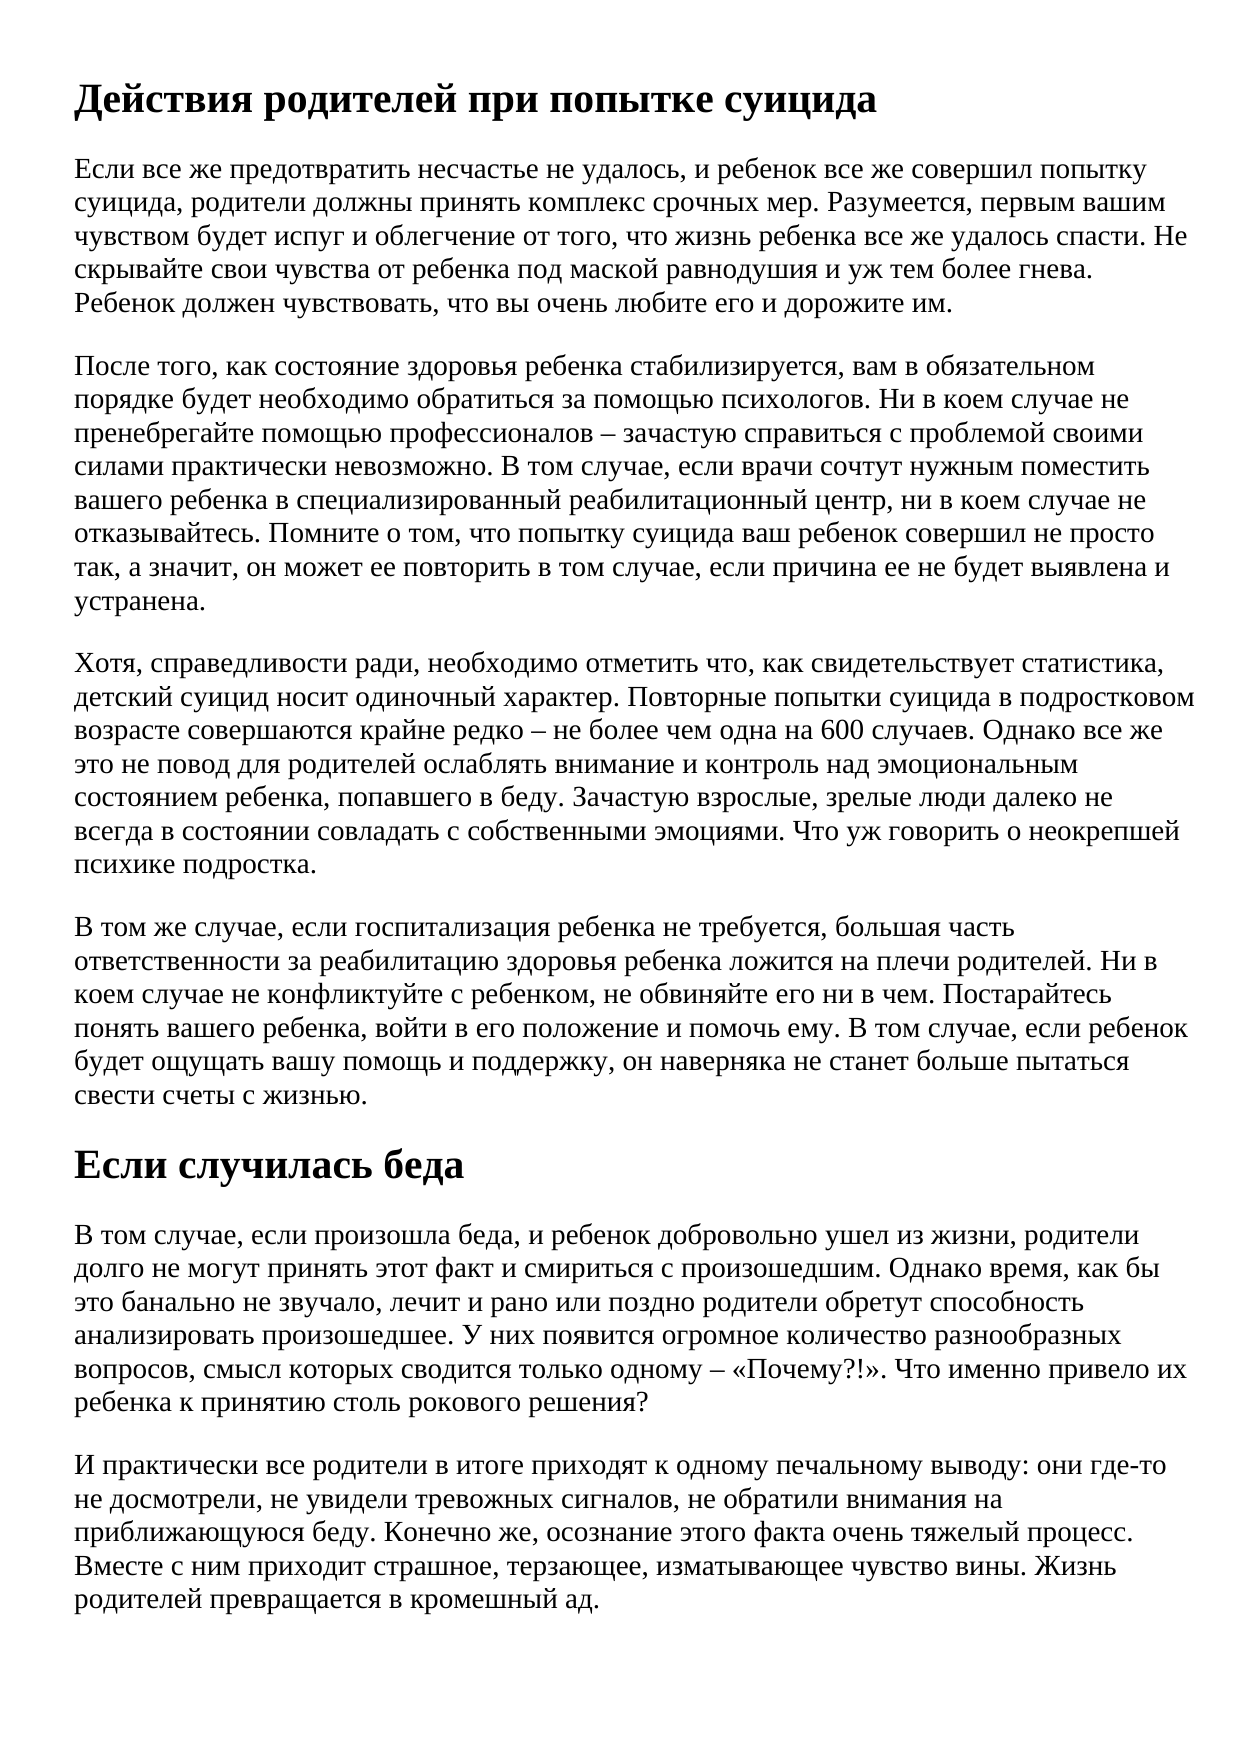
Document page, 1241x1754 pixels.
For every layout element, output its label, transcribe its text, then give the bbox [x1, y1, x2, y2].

text Действия родителей при попытке суицида [74, 74, 1196, 122]
text В том случае, если произошла беда, и ребенок добровольно ушел из жизни, родители долго не могут принять этот факт и смириться с произошедшим. Однако время, как бы это банально не звучало, лечит и рано или поздно родители обретут способность анализировать произошедшее. У них появится огромное количество разнообразных вопросов, смысл которых сводится только одному – «Почему?!». Что именно привело их ребенка к принятию столь рокового решения? [74, 1217, 1196, 1418]
text После того, как состояние здоровья ребенка стабилизируется, вам в обязательном порядке будет необходимо обратиться за помощью психологов. Ни в коем случае не пренебрегайте помощью профессионалов – зачастую справиться с проблемой своими силами практически невозможно. В том случае, если врачи сочтут нужным поместить вашего ребенка в специализированный реабилитационный центр, ни в коем случае не отказывайтесь. Помните о том, что попытку суицида ваш ребенок совершил не просто так, а значит, он может ее повторить в том случае, если причина ее не будет выявлена и устранена. [74, 348, 1196, 616]
text Если случилась беда [74, 1140, 1196, 1188]
text Хотя, справедливости ради, необходимо отметить что, как свидетельствует статистика, детский суицид носит одиночный характер. Повторные попытки суицида в подростковом возрасте совершаются крайне редко – не более чем одна на 600 случаев. Однако все же это не повод для родителей ослаблять внимание и контроль над эмоциональным состоянием ребенка, попавшего в беду. Зачастую взрослые, зрелые люди далеко не всегда в состоянии совладать с собственными эмоциями. Что уж говорить о неокрепшей психике подростка. [74, 645, 1196, 880]
text В том же случае, если госпитализация ребенка не требуется, большая часть ответственности за реабилитацию здоровья ребенка ложится на плечи родителей. Ни в коем случае не конфликтуйте с ребенком, не обвиняйте его ни в чем. Постарайтесь понять вашего ребенка, войти в его положение и помочь ему. В том случае, если ребенок будет ощущать вашу помощь и поддержку, он наверняка не станет больше пытаться свести счеты с жизнью. [74, 909, 1196, 1111]
text Если все же предотвратить несчастье не удалось, и ребенок все же совершил попытку суицида, родители должны принять комплекс срочных мер. Разумеется, первым вашим чувством будет испуг и облегчение от того, что жизнь ребенка все же удалось спасти. Не скрывайте свои чувства от ребенка под маской равнодушия и уж тем более гнева. Ребенок должен чувствовать, что вы очень любите его и дорожите им. [74, 151, 1196, 319]
text И практически все родители в итоге приходят к одному печальному выводу: они где-то не досмотрели, не увидели тревожных сигналов, не обратили внимания на приближающуюся беду. Конечно же, осознание этого факта очень тяжелый процесс. Вместе с ним приходит страшное, терзающее, изматывающее чувство вины. Жизнь родителей превращается в кромешный ад. [74, 1447, 1196, 1615]
